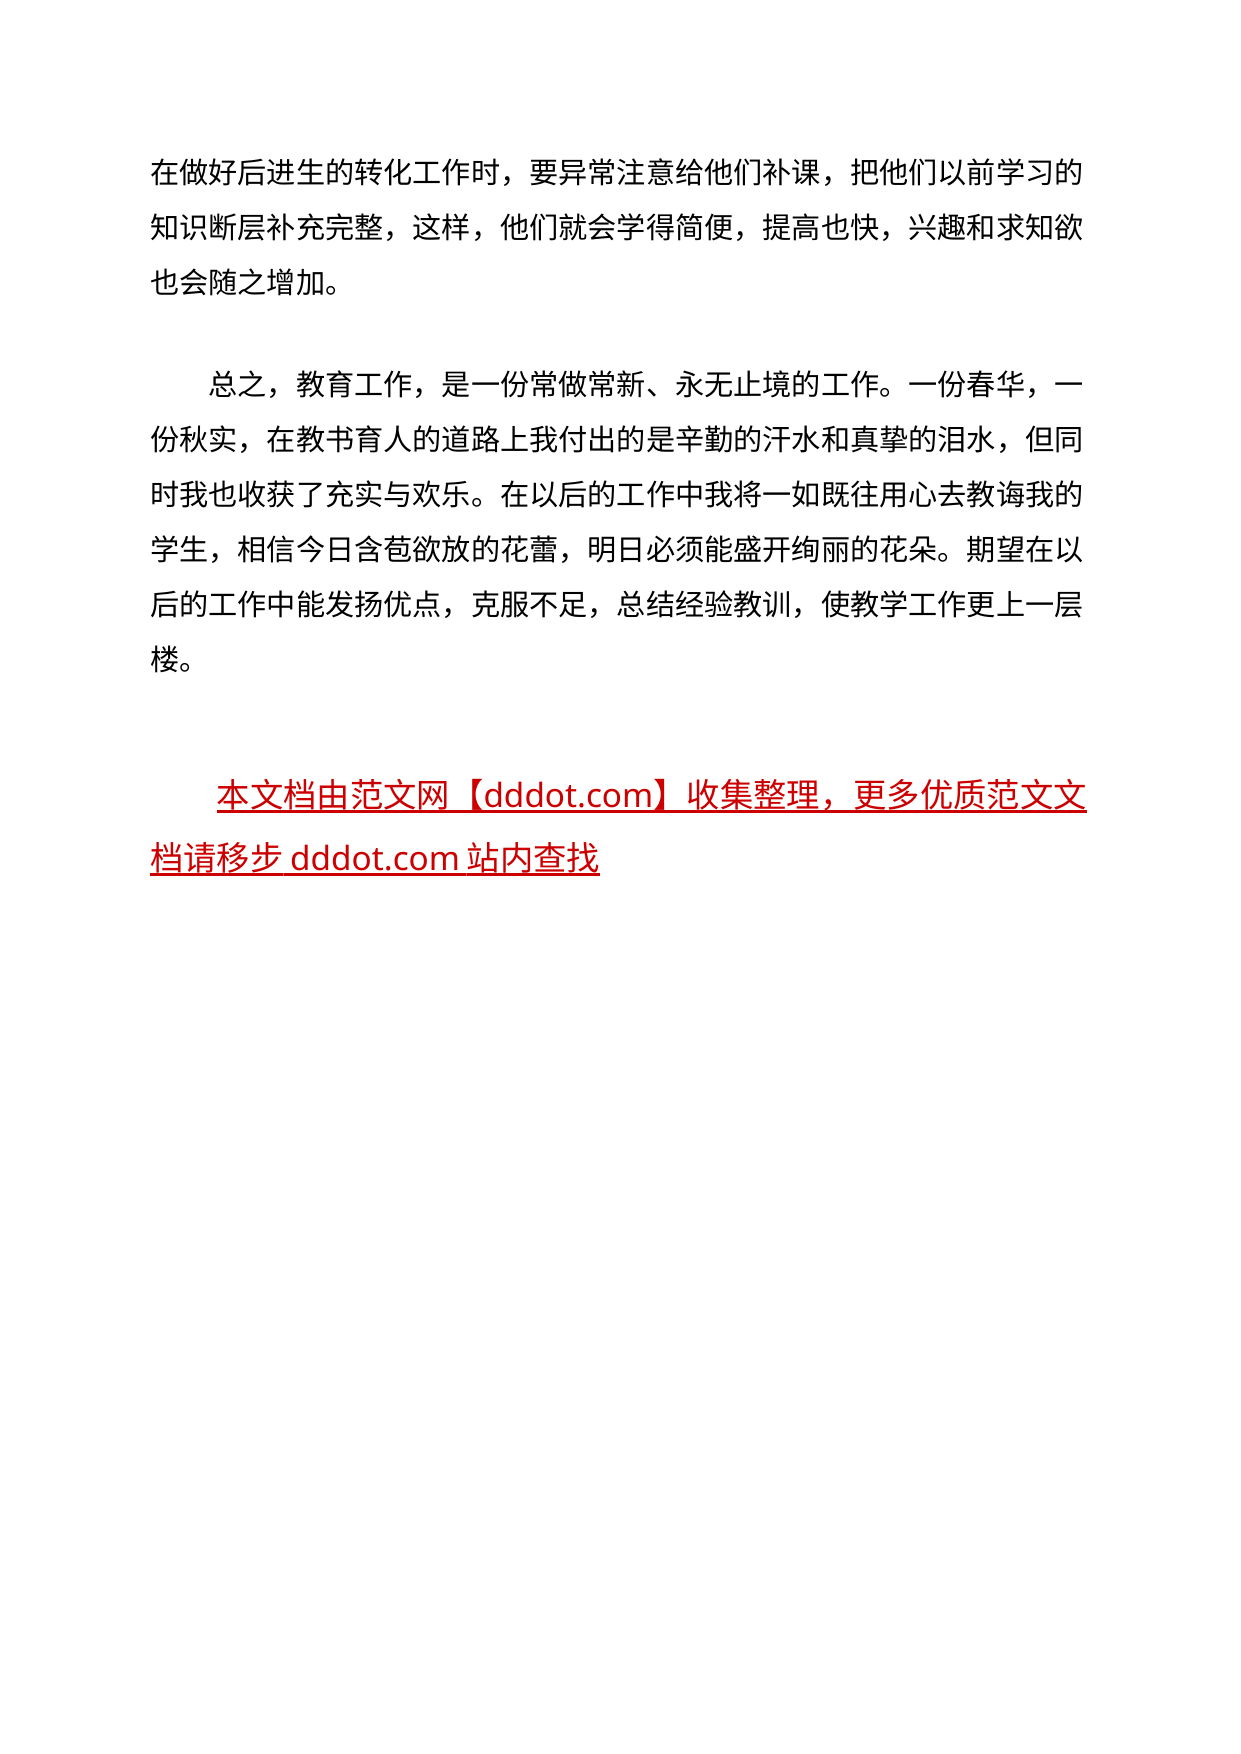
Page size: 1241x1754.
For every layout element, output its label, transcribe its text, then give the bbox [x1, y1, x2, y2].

text 总之，教育工作，是一份常做常新、永无止境的工作。一份春华，一份秋实，在教书育人的道路上我付出的是辛勤的汗水和真挚的泪水，但同时我也收获了充实与欢乐。在以后的工作中我将一如既往用心去教诲我的学生，相信今日含苞欲放的花蕾，明日必须能盛开绚丽的花朵。期望在以后的工作中能发扬优点，克服不足，总结经验教训，使教学工作更上一层楼。 [150, 362, 1090, 678]
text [150, 150, 1090, 302]
text 本文档由范文网【dddot.com】收集整理，更多优质范文文档请移步dddot.com站内查找 [150, 769, 1090, 880]
